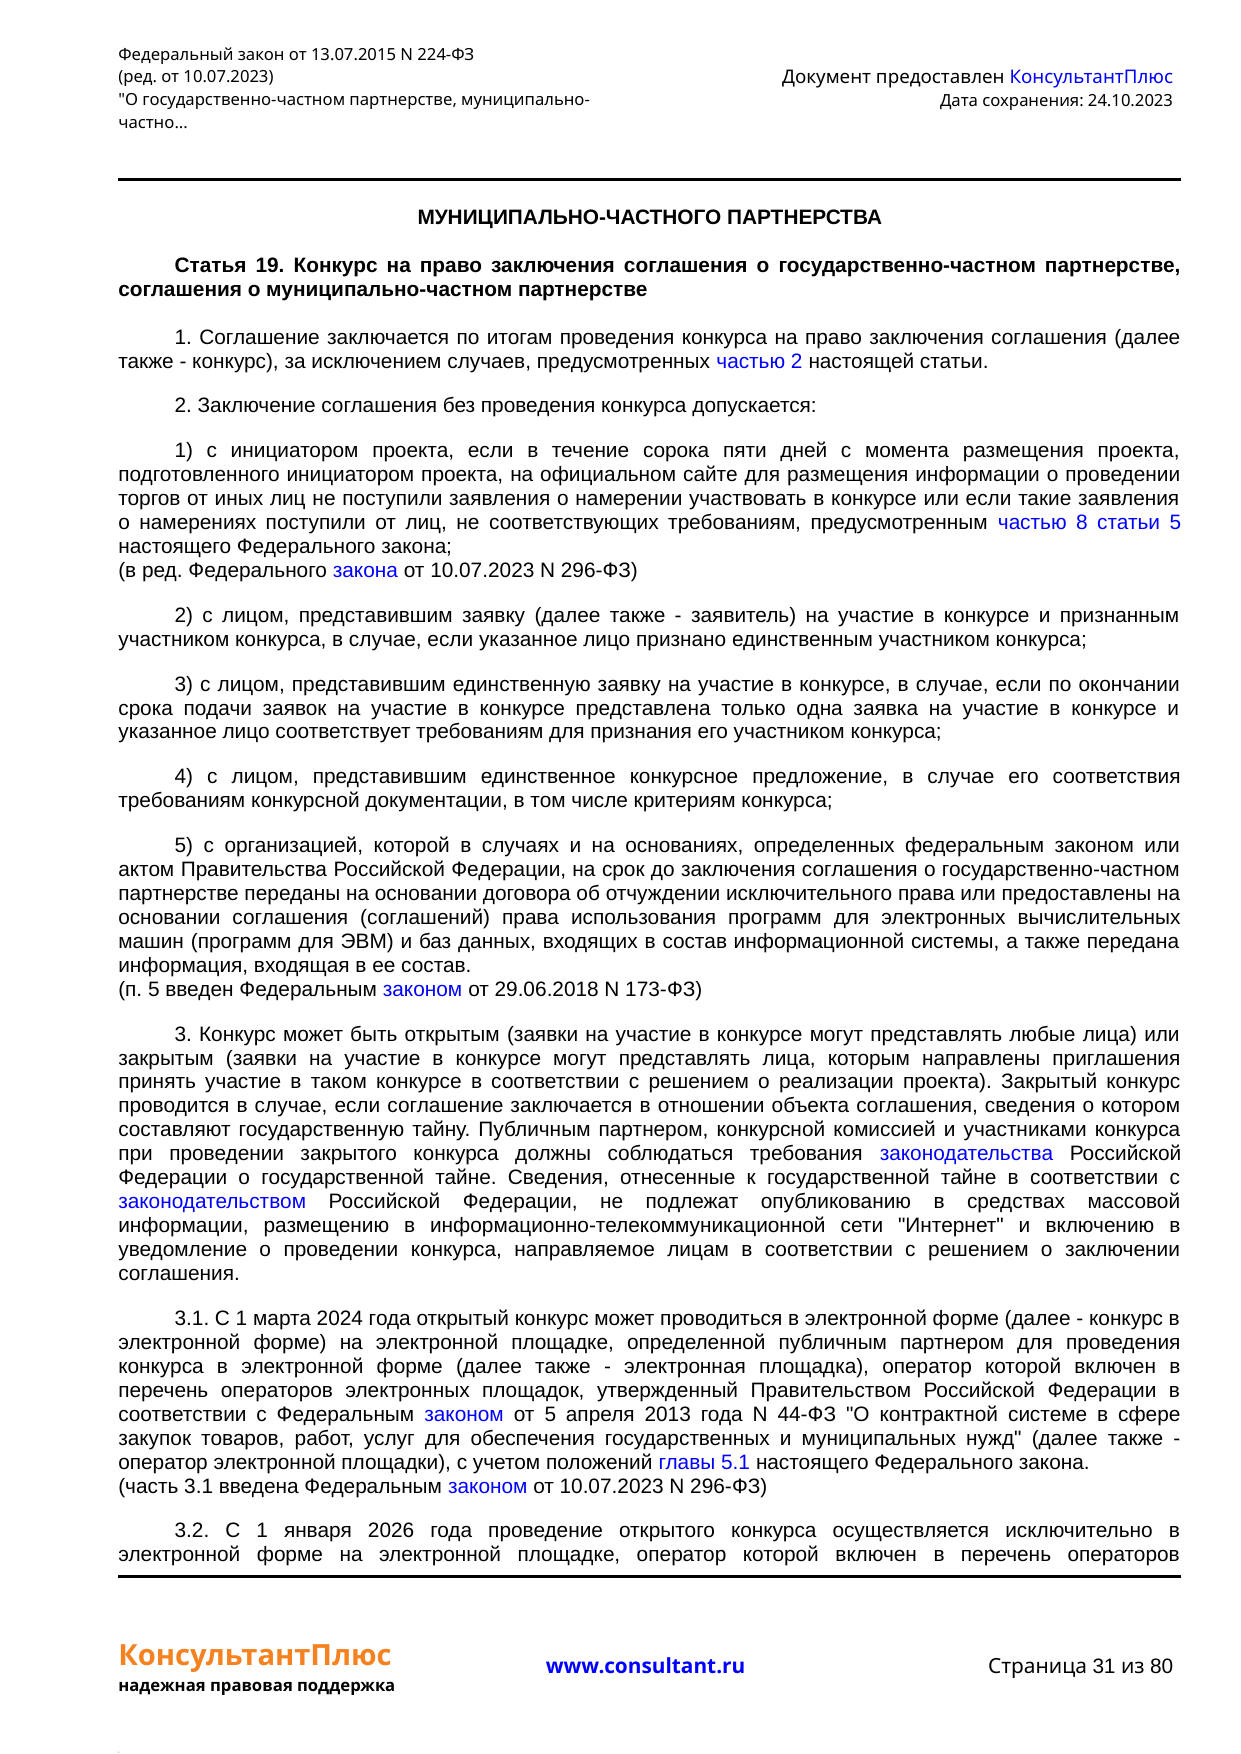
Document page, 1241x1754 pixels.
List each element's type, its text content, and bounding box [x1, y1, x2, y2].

title МУНИЦИПАЛЬНО-ЧАСТНОГО ПАРТНЕРСТВА [118, 205, 1181, 229]
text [118, 1518, 1181, 1566]
text 3.1. С 1 марта 2024 года открытый конкурс может проводиться в электронной форме (далее - конкурс в электронной форме) на электронной площадке, определенной публичным партнером для проведения конкурса в электронной форме (далее также - электронная площадка), оператор которой включен в перечень операторов электронных площадок, утвержденный Правительством Российской Федерации в соответствии с Федеральным законом от 5 апреля 2013 года N 44-ФЗ "О контрактной системе в сфере закупок товаров, работ, услуг для обеспечения государственных и муниципальных нужд" (далее также - оператор электронной площадки), с учетом положений главы 5.1 настоящего Федерального закона. [118, 1306, 1181, 1473]
text (часть 3.1 введена Федеральным законом от 10.07.2023 N 296-ФЗ) [118, 1473, 1181, 1497]
text (в ред. Федерального закона от 10.07.2023 N 296-ФЗ) [118, 558, 1181, 582]
title Статья 19. Конкурс на право заключения соглашения о государственно-частном партнерстве, соглашения о муниципально-частном партнерстве [118, 253, 1181, 301]
text 1. Соглашение заключается по итогам проведения конкурса на право заключения соглашения (далее также - конкурс), за исключением случаев, предусмотренных частью 2 настоящей статьи. [118, 324, 1181, 372]
text (п. 5 введен Федеральным законом от 29.06.2018 N 173-ФЗ) [118, 977, 1181, 1001]
text 3. Конкурс может быть открытым (заявки на участие в конкурсе могут представлять любые лица) или закрытым (заявки на участие в конкурсе могут представлять лица, которым направлены приглашения принять участие в таком конкурсе в соответствии с решением о реализации проекта). Закрытый конкурс проводится в случае, если соглашение заключается в отношении объекта соглашения, сведения о котором составляют государственную тайну. Публичным партнером, конкурсной комиссией и участниками конкурса при проведении закрытого конкурса должны соблюдаться требования законодательства Российской Федерации о государственной тайне. Сведения, отнесенные к государственной тайне в соответствии с законодательством Российской Федерации, не подлежат опубликованию в средствах массовой информации, размещению в информационно-телекоммуникационной сети "Интернет" и включению в уведомление о проведении конкурса, направляемое лицам в соответствии с решением о заключении соглашения. [118, 1021, 1181, 1285]
text 2) с лицом, представившим заявку (далее также - заявитель) на участие в конкурсе и признанным участником конкурса, в случае, если указанное лицо признано единственным участником конкурса; [118, 603, 1181, 651]
text 5) с организацией, которой в случаях и на основаниях, определенных федеральным законом или актом Правительства Российской Федерации, на срок до заключения соглашения о государственно-частном партнерстве переданы на основании договора об отчуждении исключительного права или предоставлены на основании соглашения (соглашений) права использования программ для электронных вычислительных машин (программ для ЭВМ) и баз данных, входящих в состав информационной системы, а также передана информация, входящая в ее состав. [118, 833, 1181, 977]
text 3) с лицом, представившим единственную заявку на участие в конкурсе, в случае, если по окончании срока подачи заявок на участие в конкурсе представлена только одна заявка на участие в конкурсе и указанное лицо соответствует требованиям для признания его участником конкурса; [118, 671, 1181, 743]
text 4) с лицом, представившим единственное конкурсное предложение, в случае его соответствия требованиям конкурсной документации, в том числе критериям конкурса; [118, 764, 1181, 812]
text 1) с инициатором проекта, если в течение сорока пяти дней с момента размещения проекта, подготовленного инициатором проекта, на официальном сайте для размещения информации о проведении торгов от иных лиц не поступили заявления о намерении участвовать в конкурсе или если такие заявления о намерениях поступили от лиц, не соответствующих требованиям, предусмотренным частью 8 статьи 5 настоящего Федерального закона; [118, 438, 1181, 558]
text 2. Заключение соглашения без проведения конкурса допускается: [118, 393, 1181, 417]
